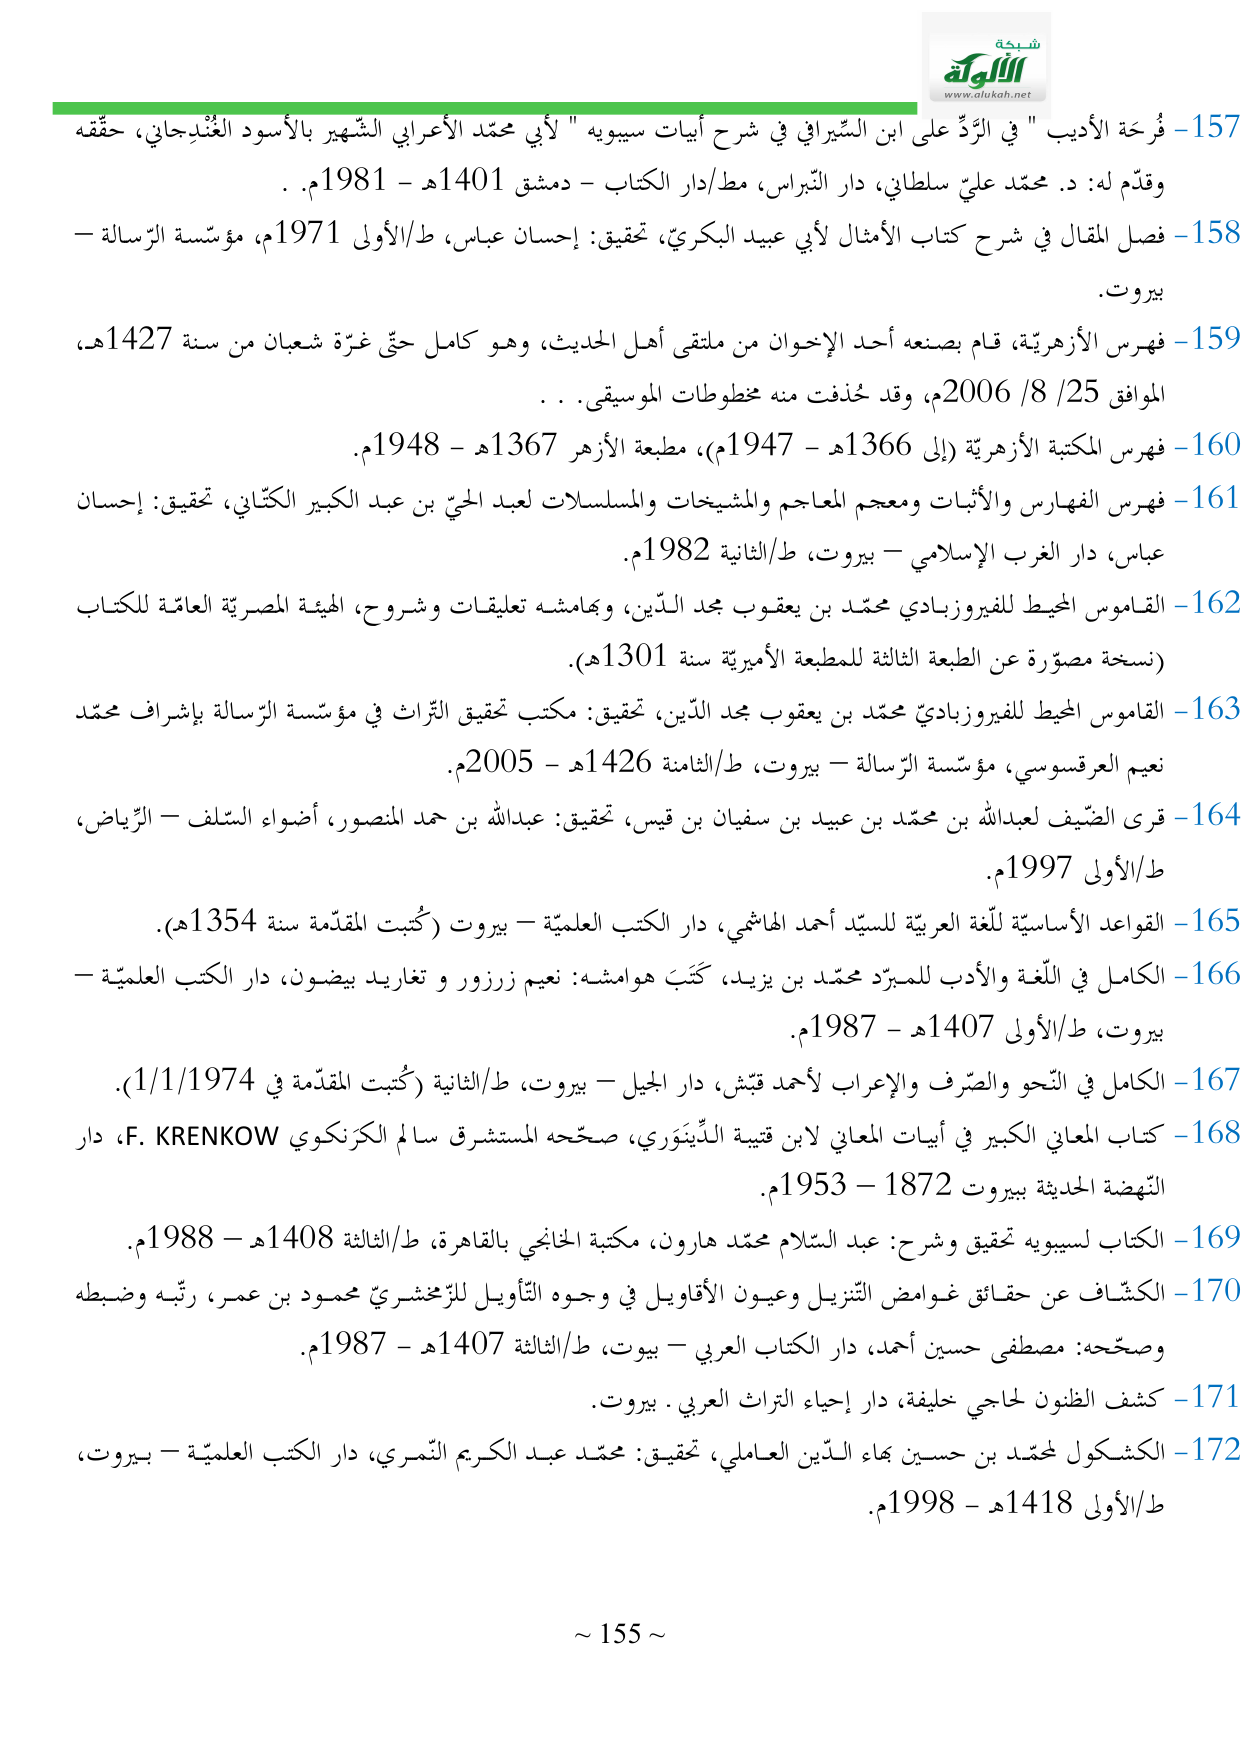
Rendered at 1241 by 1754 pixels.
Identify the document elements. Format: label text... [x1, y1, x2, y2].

list الكتاب لسيبويه تحقيق وشرح: عبد السّلام محمّد هارون، مكتبة الخانجي بالقاهرة، ط/الثالثة 1408هـ – 1988م. [75, 1216, 1165, 1268]
list القواعد الأساسيّة للّغة العربيّة للسيّد أحمد الهاشمي، دار الكتب العلميّة – بيروت (كُتبت المقدّمة سنة 1354هـ). [75, 898, 1165, 951]
list كشف الظنون لحاجي خليفة، دار إحياء التراث العربي ـ بيروت. [75, 1374, 1165, 1427]
list قرى الضّيف لعبدالله بن محمّد بن عبيد بن سفيان بن قيس، تحقيق: عبدالله بن حمد المنصور، أضواء السّلف – الرِّياض، ط/الأولى 1997م. [75, 792, 1165, 898]
list الكامل في اللّغة والأدب للمبرّد محمّد بن يزيد، كَتَبَ هوامشه: نعيم زرزور و تغاريد بيضون، دار الكتب العلميّة – بيروت، ط/الأولى 1407هـ - 1987م. [75, 951, 1165, 1057]
list القاموس المحيط للفيروزبادي محمّد بن يعقوب مجد الدّين، وبهامشه تعليقات وشروح، الهيئة المصريّة العامّة للكتاب (نسخة مصوّرة عن الطبعة الثالثة للمطبعة الأميريّة سنة 1301هـ). [75, 581, 1165, 686]
list الكشكول لمحمّد بن حسين بهاء الدّين العاملي، تحقيق: محمّد عبد الكريم النّمري، دار الكتب العلميّة – بيروت، ط/الأولى 1418هـ - 1998م. [75, 1427, 1165, 1533]
list فهرس الفهارس والأثبات ومعجم المعاجم والمشيخات والمسلسلات لعبد الحيّ بن عبد الكبير الكتّاني، تحقيق: إحسان عباس، دار الغرب الإسلامي – بيروت، ط/الثانية 1982م. [75, 475, 1165, 581]
list فهرس الأزهريّة، قام بصنعه أحد الإخوان من ملتقى أهل الحديث، وهو كامل حتّى غرّة شعبان من سنة 1427هـ، الموافق 25/ 8/ 2006م، وقد حُذفت منه مخطوطات الموسيقى. . . [75, 316, 1165, 422]
list فُرحَة الأديب " في الرَّدِّ على ابن السِّيرافي في شرح أبيات سيبويه " لأبي محمّد الأعرابي الشّهير بالأسود الغُنْدِجاني، حقّقه وقدّم له: د. محمّد عليّ سلطاني، دار النّبراس، مط/دار الكتاب - دمشق 1401هـ - 1981م. . [75, 104, 1165, 210]
list فصل المقال في شرح كتاب الأمثال لأبي عبيد البكريّ، تحقيق: إحسان عباس، ط/الأولى 1971م، مؤسّسة الرّسالة – بيروت. [75, 210, 1165, 316]
list الكشّاف عن حقائق غوامض التّنزيل وعيون الأقاويل في وجوه التّأويل للزّمخشريّ محمود بن عمر، رتّبه وضبطه وصحّحه: مصطفى حسين أحمد، دار الكتاب العربي – بيوت، ط/الثالثة 1407هـ - 1987م. [75, 1268, 1165, 1374]
list القاموس المحيط للفيروزباديّ محمّد بن يعقوب مجد الدّين، تحقيق: مكتب تحقيق التّراث في مؤسّسة الرّسالة بإشراف محمّد نعيم العرقسوسي، مؤسّسة الرّسالة – بيروت، ط/الثامنة 1426هـ - 2005م. [75, 686, 1165, 792]
list كتاب المعاني الكبير في أبيات المعاني لابن قتيبة الدِّينَوَري، صحّحه المستشرق سالم الكرَنكوي F. KRENKOW، دار النّهضة الحديثة ببيروت 1872 – 1953م. [75, 1110, 1165, 1216]
list ‏فهرس المكتبة الأزهريّة (إلى 1366هـ - 1947م)، مطبعة الأزهر 1367هـ - 1948م. [75, 422, 1165, 475]
list الكامل في النّحو والصّرف والإعراب لأحمد قبّش، دار الجيل – بيروت، ط/الثانية (كُتبت المقدّمة في 1/1/1974). [75, 1057, 1165, 1110]
